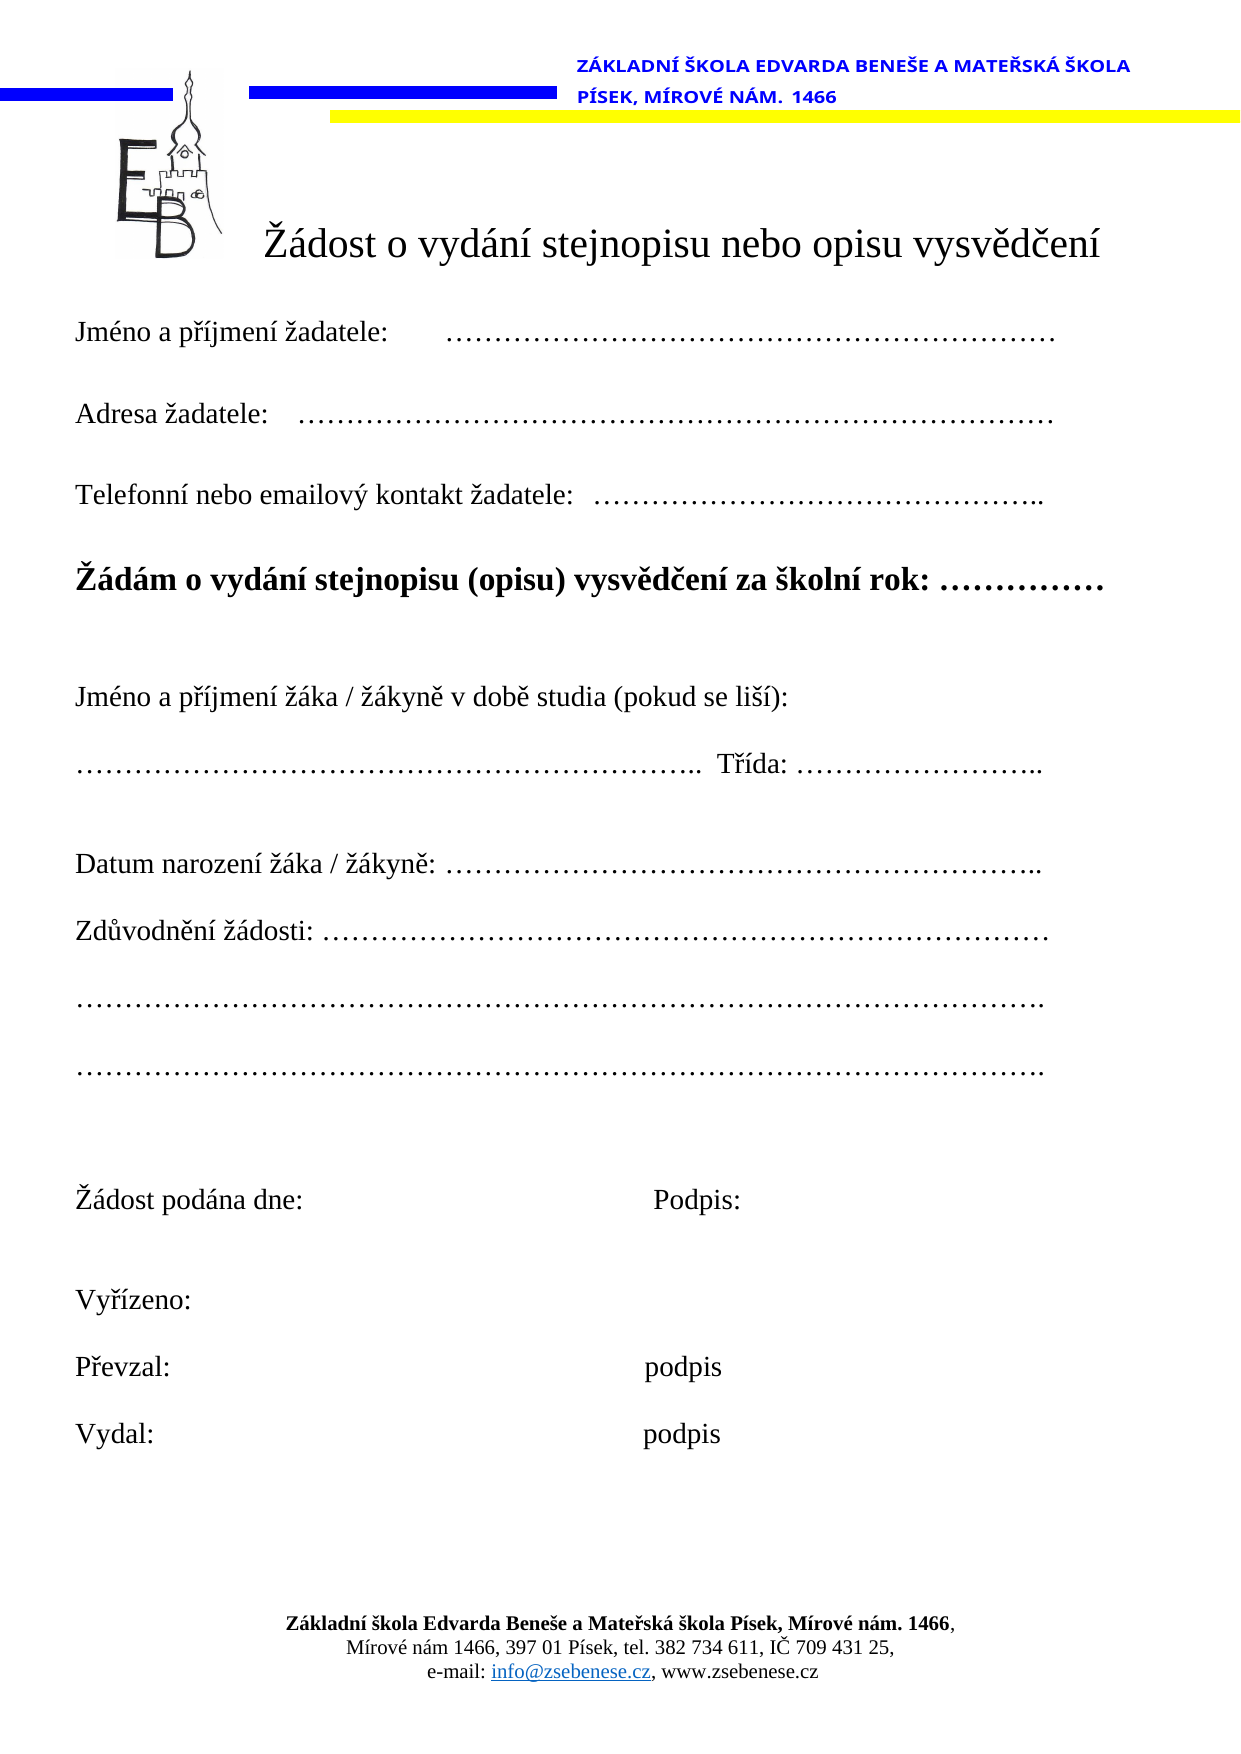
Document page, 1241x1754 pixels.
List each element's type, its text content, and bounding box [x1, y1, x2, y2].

text ……………………………………………………….. Třída: …………………….. [75, 746, 1165, 779]
text ………………………………………………………………………………………. [75, 1048, 1165, 1081]
text Jméno a příjmení žáka / žákyně v době studia (pokud se liší): [75, 679, 1165, 712]
text Telefonní nebo emailový kontakt žadatele: ……………………………………….. [75, 477, 1165, 511]
text Datum narození žáka / žákyně: …………………………………………………….. [75, 846, 1165, 880]
text Žádost o vydání stejnopisu nebo opisu vysvědčení [75, 219, 1165, 267]
text Jméno a příjmení žadatele: ……………………………………………………… [75, 314, 1165, 348]
text ………………………………………………………………………………………. [75, 981, 1165, 1014]
text Žádost podána dne: Podpis: [75, 1182, 1165, 1215]
text Žádám o vydání stejnopisu (opisu) vysvědčení za školní rok: …………… [75, 559, 1165, 597]
text Převzal: podpis [75, 1349, 1165, 1383]
text Vydal: podpis [75, 1417, 1165, 1450]
text Adresa žadatele: …………………………………………………………………… [75, 396, 1165, 429]
picture [115, 68, 224, 219]
text Vyřízeno: [75, 1282, 1165, 1316]
text Zdůvodnění žádosti: ………………………………………………………………… [75, 913, 1165, 947]
